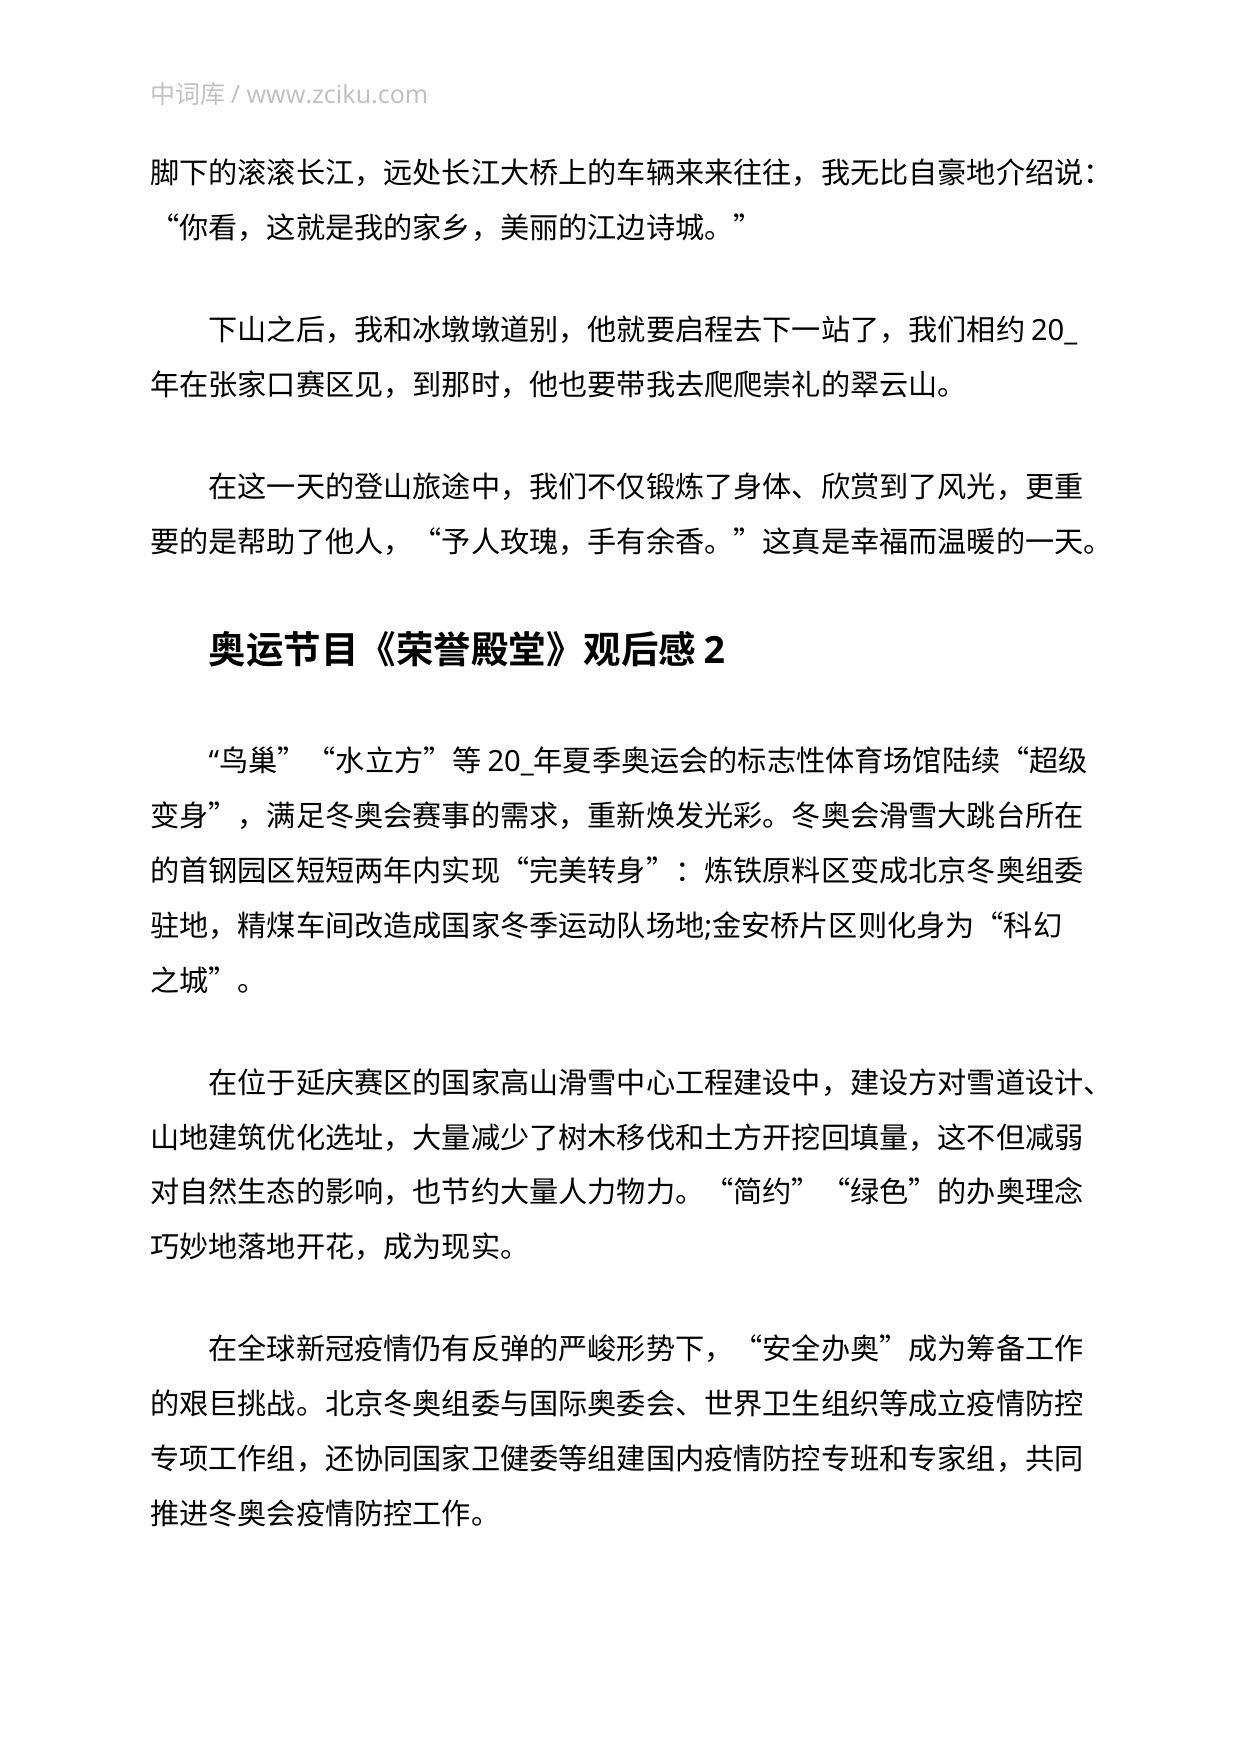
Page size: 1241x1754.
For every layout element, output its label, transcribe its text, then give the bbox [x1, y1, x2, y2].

text 在位于延庆赛区的国家高山滑雪中心工程建设中，建设方对雪道设计、山地建筑优化选址，大量减少了树木移伐和土方开挖回填量，这不但减弱对自然生态的影响，也节约大量人力物力。“简约”“绿色”的办奥理念巧妙地落地开花，成为现实。 [150, 1059, 1090, 1266]
text 奥运节目《荣誉殿堂》观后感2 [150, 620, 1090, 674]
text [150, 150, 1090, 247]
text 在全球新冠疫情仍有反弹的严峻形势下，“安全办奥”成为筹备工作的艰巨挑战。北京冬奥组委与国际奥委会、世界卫生组织等成立疫情防控专项工作组，还协同国家卫健委等组建国内疫情防控专班和专家组，共同推进冬奥会疫情防控工作。 [150, 1326, 1090, 1533]
text “鸟巢”“水立方”等20_年夏季奥运会的标志性体育场馆陆续“超级变身”，满足冬奥会赛事的需求，重新焕发光彩。冬奥会滑雪大跳台所在的首钢园区短短两年内实现“完美转身”：炼铁原料区变成北京冬奥组委驻地，精煤车间改造成国家冬季运动队场地;金安桥片区则化身为“科幻之城”。 [150, 738, 1090, 1000]
text 在这一天的登山旅途中，我们不仅锻炼了身体、欣赏到了风光，更重要的是帮助了他人，“予人玫瑰，手有余香。”这真是幸福而温暖的一天。 [150, 463, 1090, 561]
text 下山之后，我和冰墩墩道别，他就要启程去下一站了，我们相约20_年在张家口赛区见，到那时，他也要带我去爬爬崇礼的翠云山。 [150, 307, 1090, 404]
